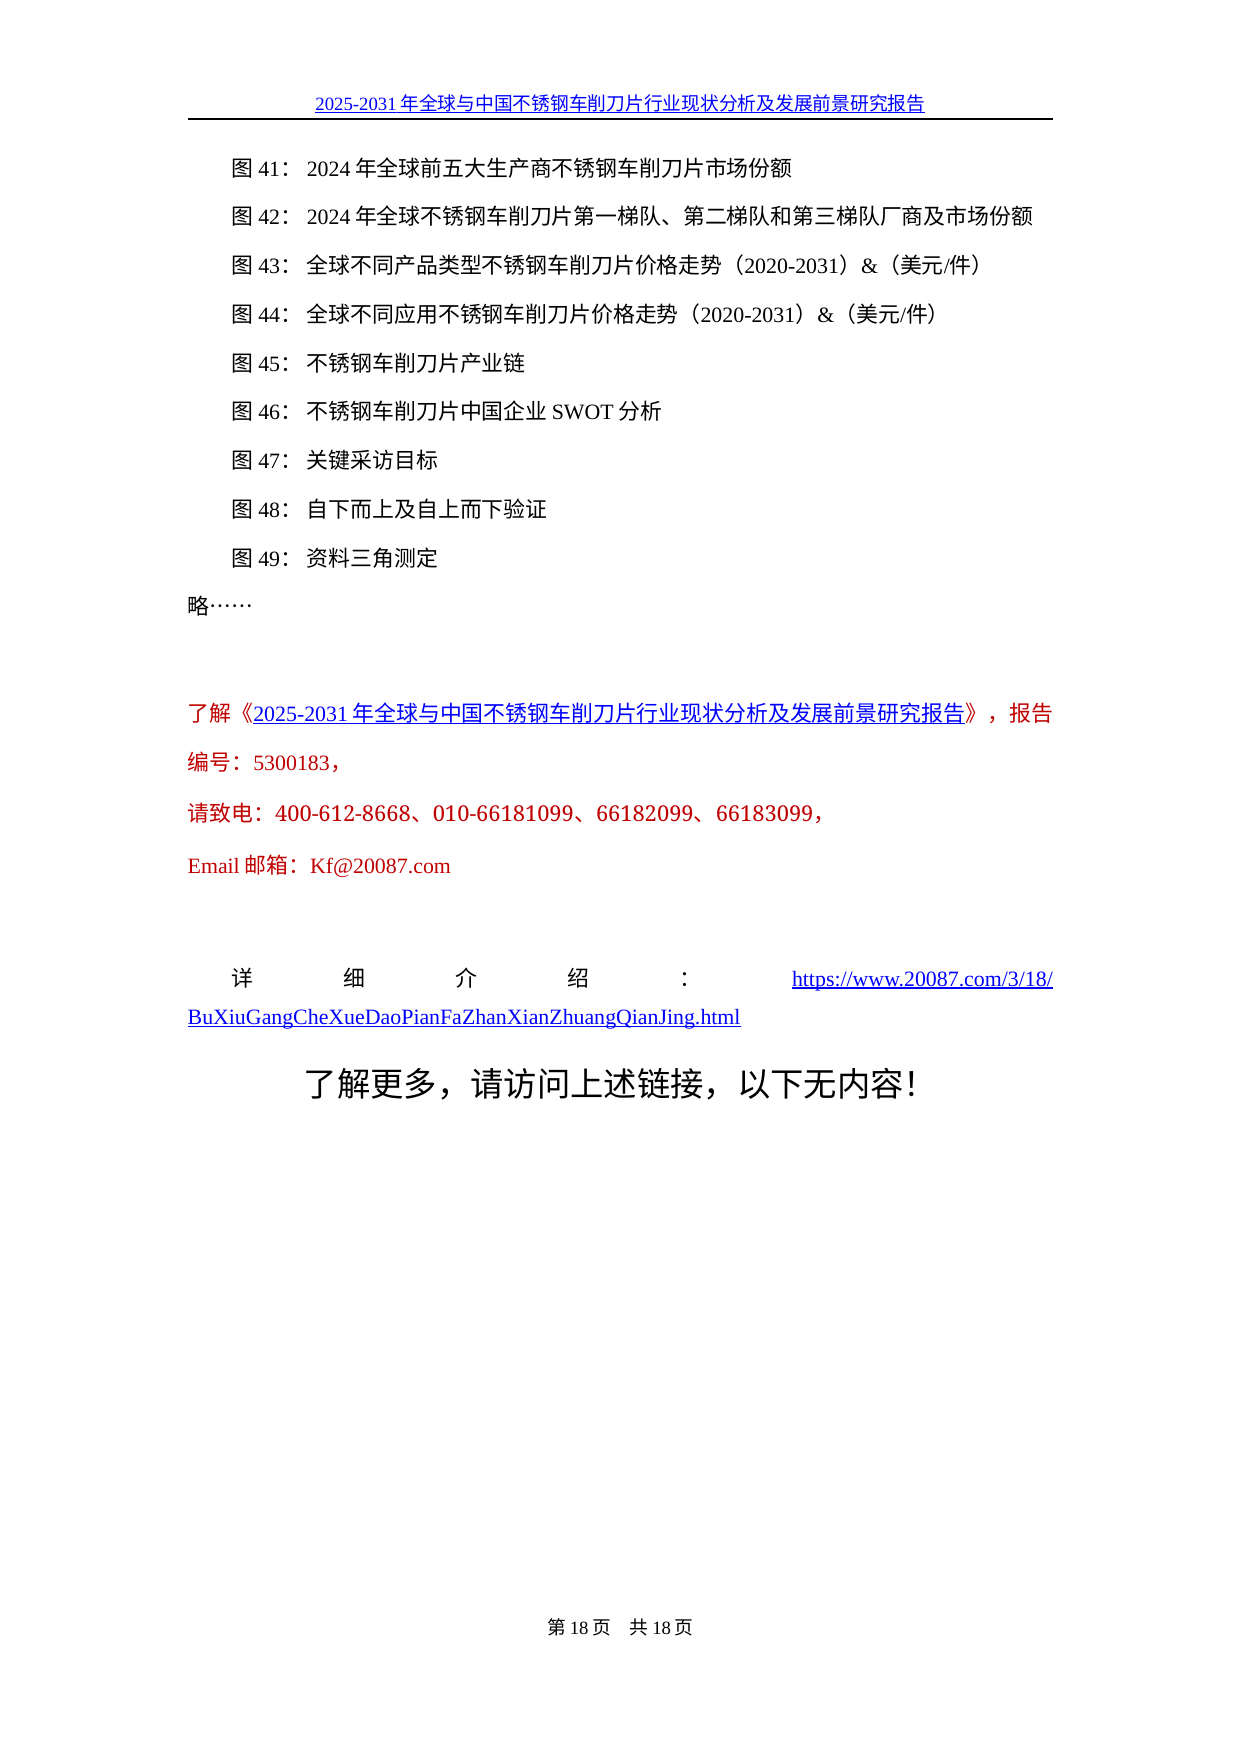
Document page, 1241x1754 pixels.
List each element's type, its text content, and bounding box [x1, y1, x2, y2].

text 请致电：400-612-8668、010-66181099、66182099、66183099， [187, 796, 1053, 828]
text Email邮箱：Kf@20087.com [187, 847, 1053, 880]
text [187, 150, 1053, 621]
text 详细介绍：https://www.20087.com/3/18/BuXiuGangCheXueDaoPianFaZhanXianZhuangQianJing.html [187, 960, 1053, 1033]
text 了解《2025-2031年全球与中国不锈钢车削刀片行业现状分析及发展前景研究报告》，报告编号：5300183， [187, 695, 1053, 777]
title 了解更多，请访问上述链接，以下无内容！ [187, 1049, 1053, 1114]
